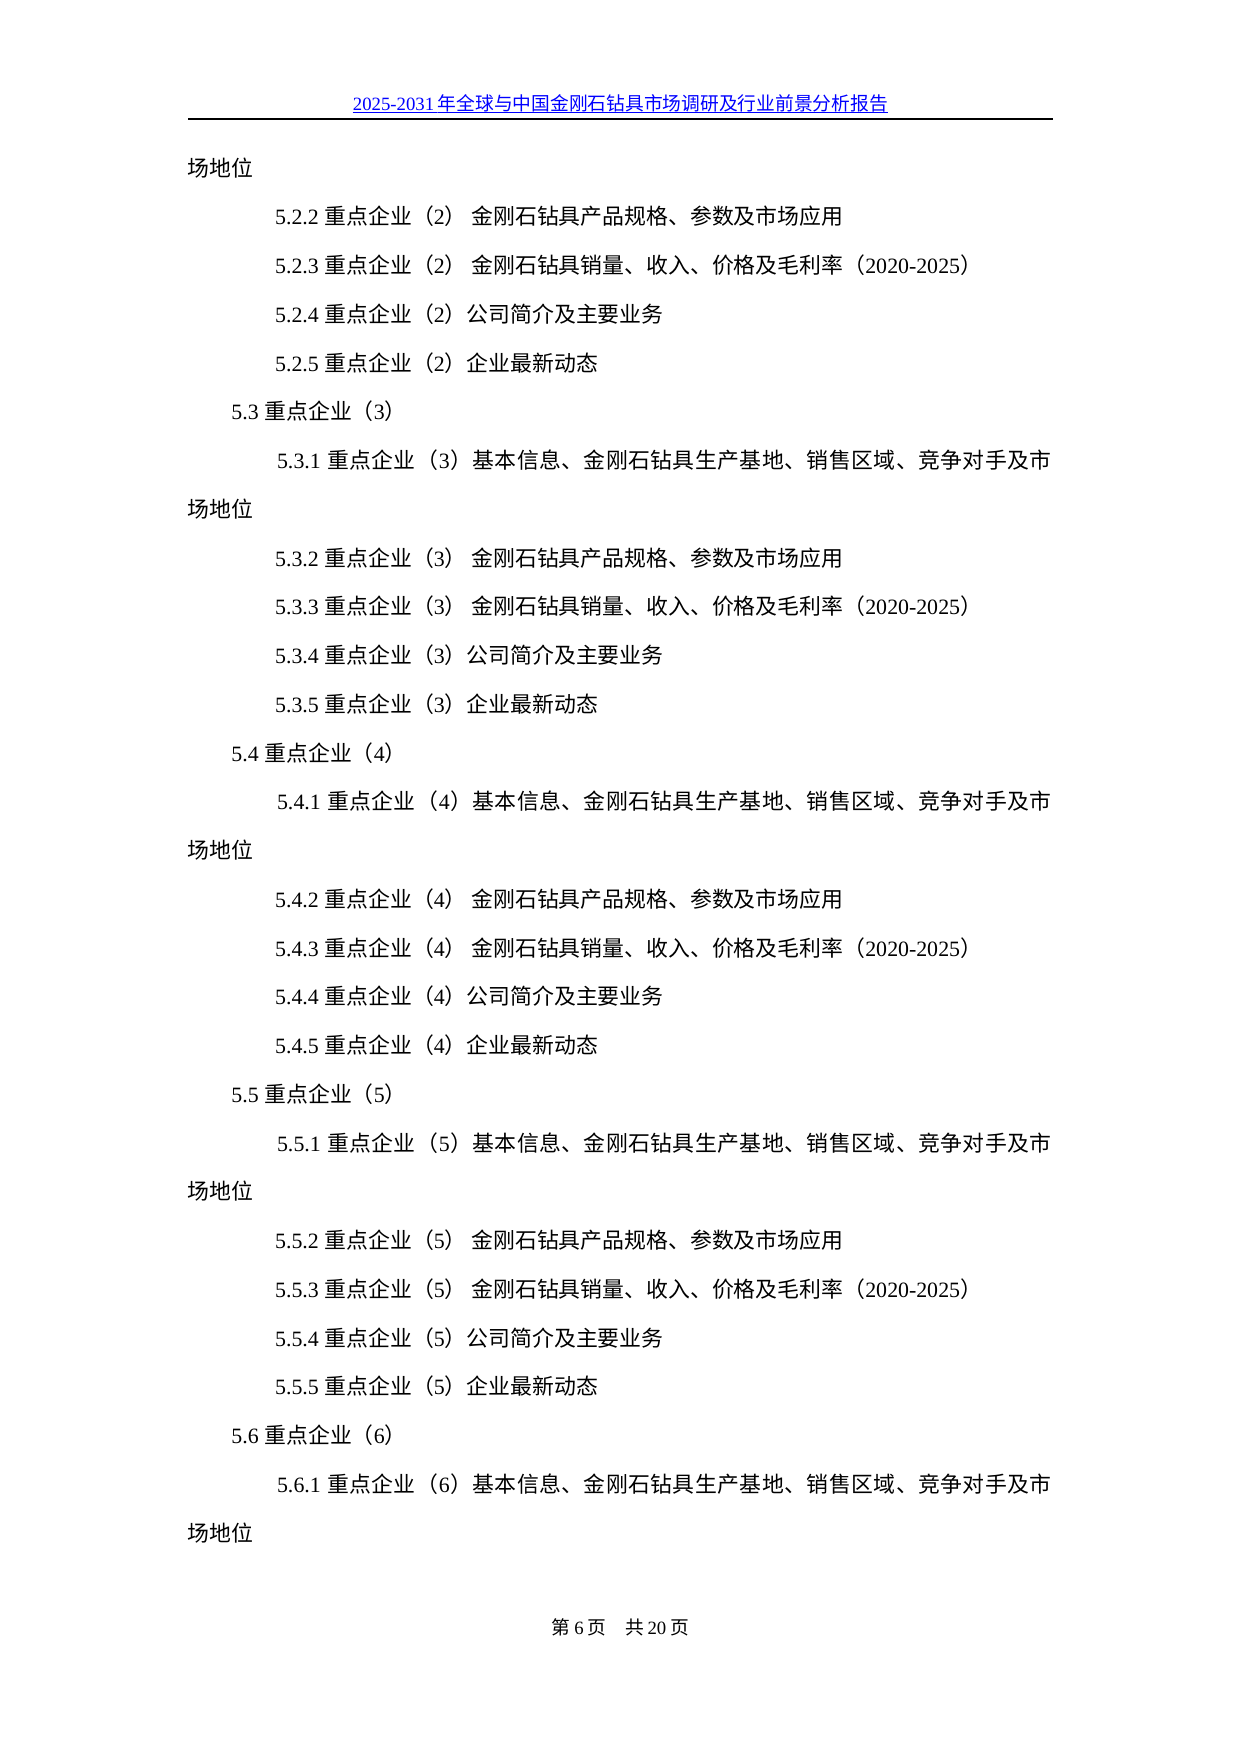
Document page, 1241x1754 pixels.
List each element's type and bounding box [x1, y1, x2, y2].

text [187, 150, 1053, 1548]
